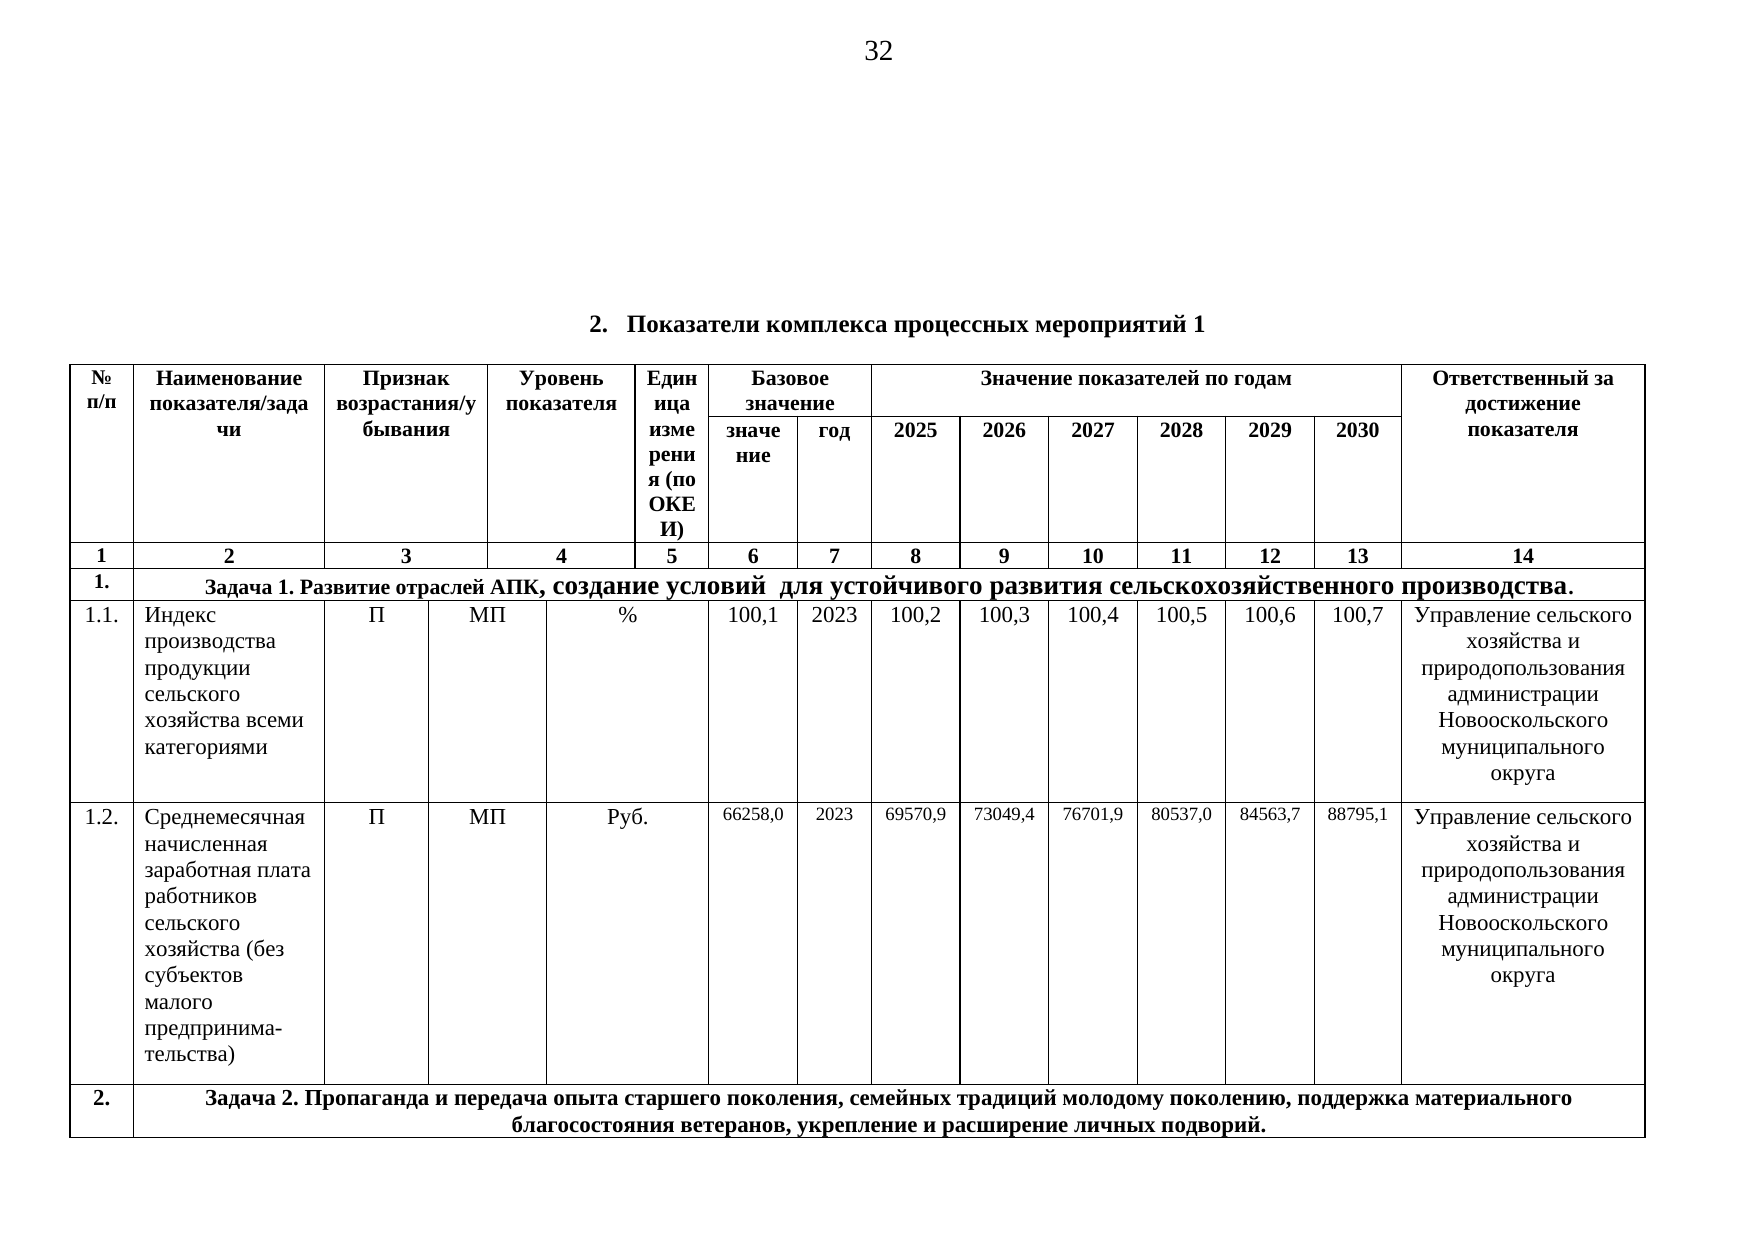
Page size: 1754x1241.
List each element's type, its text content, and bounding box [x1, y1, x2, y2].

table_cell 1.1. [71, 601, 133, 802]
table_cell % [547, 601, 708, 802]
table_header Значение показателей по годам [872, 365, 1401, 416]
table_cell год [798, 417, 871, 542]
table_header Единица измерения (по ОКЕИ) [636, 365, 708, 542]
table_cell 7 [798, 543, 871, 568]
table_cell 12 [1226, 543, 1314, 568]
table_cell 88795,1 [1315, 803, 1401, 1083]
table_cell 2026 [961, 417, 1048, 542]
table_cell 66258,0 [709, 803, 797, 1083]
list Показатели комплекса процессных мероприятий 1 [126, 309, 1668, 338]
table_cell 8 [872, 543, 959, 568]
table_cell 100,5 [1138, 601, 1225, 802]
table_cell 100,1 [709, 601, 797, 802]
table_cell 1 [71, 543, 133, 568]
table_cell 1. [71, 569, 133, 600]
table_cell 76701,9 [1049, 803, 1137, 1083]
table_cell 100,3 [961, 601, 1048, 802]
table_cell 2027 [1049, 417, 1137, 542]
table_cell Руб. [547, 803, 708, 1083]
table_cell 5 [636, 543, 708, 568]
table_cell 2023 [798, 803, 871, 1083]
table_cell МП [429, 803, 546, 1083]
table_cell 84563,7 [1226, 803, 1314, 1083]
table_cell Задача 2. Пропаганда и передача опыта старшего поколения, семейных традиций молодому поколению, поддержка материального благосостояния ветеранов, укрепление и расширение личных подворий. [134, 1085, 1644, 1137]
table_cell 73049,4 [961, 803, 1048, 1083]
table_header Уровень показателя [488, 365, 634, 542]
table_cell 100,4 [1049, 601, 1137, 802]
table_cell 100,2 [872, 601, 959, 802]
table_header Ответственный за достижение показателя [1402, 365, 1644, 542]
table_cell 14 [1402, 543, 1644, 568]
table_cell 2023 [798, 601, 871, 802]
table_cell П [325, 601, 428, 802]
table_cell 80537,0 [1138, 803, 1225, 1083]
table_cell 2 [134, 543, 324, 568]
table_cell МП [429, 601, 546, 802]
table_cell Среднемесячная начисленная заработная плата работников сельского хозяйства (без субъектов малого предпринима-тельства) [134, 803, 324, 1083]
table_cell 3 [325, 543, 487, 568]
table_cell Индекс производства продукции сельского хозяйства всеми категориями [134, 601, 324, 802]
table_cell 100,7 [1315, 601, 1401, 802]
table_cell 2028 [1138, 417, 1225, 542]
table_cell 11 [1138, 543, 1225, 568]
table_cell 2030 [1315, 417, 1401, 542]
table_cell Управление сельского хозяйства и природопользования администрации Новооскольского муниципального округа [1402, 803, 1644, 1083]
table_cell значение [709, 417, 797, 542]
table_cell 13 [1315, 543, 1401, 568]
table_cell 9 [961, 543, 1048, 568]
table_cell 2. [71, 1085, 133, 1137]
table_cell 100,6 [1226, 601, 1314, 802]
table_header № п/п [71, 365, 133, 542]
table_cell 4 [488, 543, 634, 568]
table_header Наименование показателя/задачи [134, 365, 324, 542]
table_cell Задача 1. Развитие отраслей АПК, создание условий для устойчивого развития сельскохозяйственного производства. [134, 569, 1644, 600]
table_header Базовое значение [709, 365, 871, 416]
table_cell 10 [1049, 543, 1137, 568]
table_cell П [325, 803, 428, 1083]
table_cell 2025 [872, 417, 959, 542]
table_cell 2029 [1226, 417, 1314, 542]
table_cell Управление сельского хозяйства и природопользования администрации Новооскольского муниципального округа [1402, 601, 1644, 802]
table_cell 1.2. [71, 803, 133, 1083]
table_cell 69570,9 [872, 803, 959, 1083]
table_header Признак возрастания/убывания [325, 365, 487, 542]
table_cell 6 [709, 543, 797, 568]
